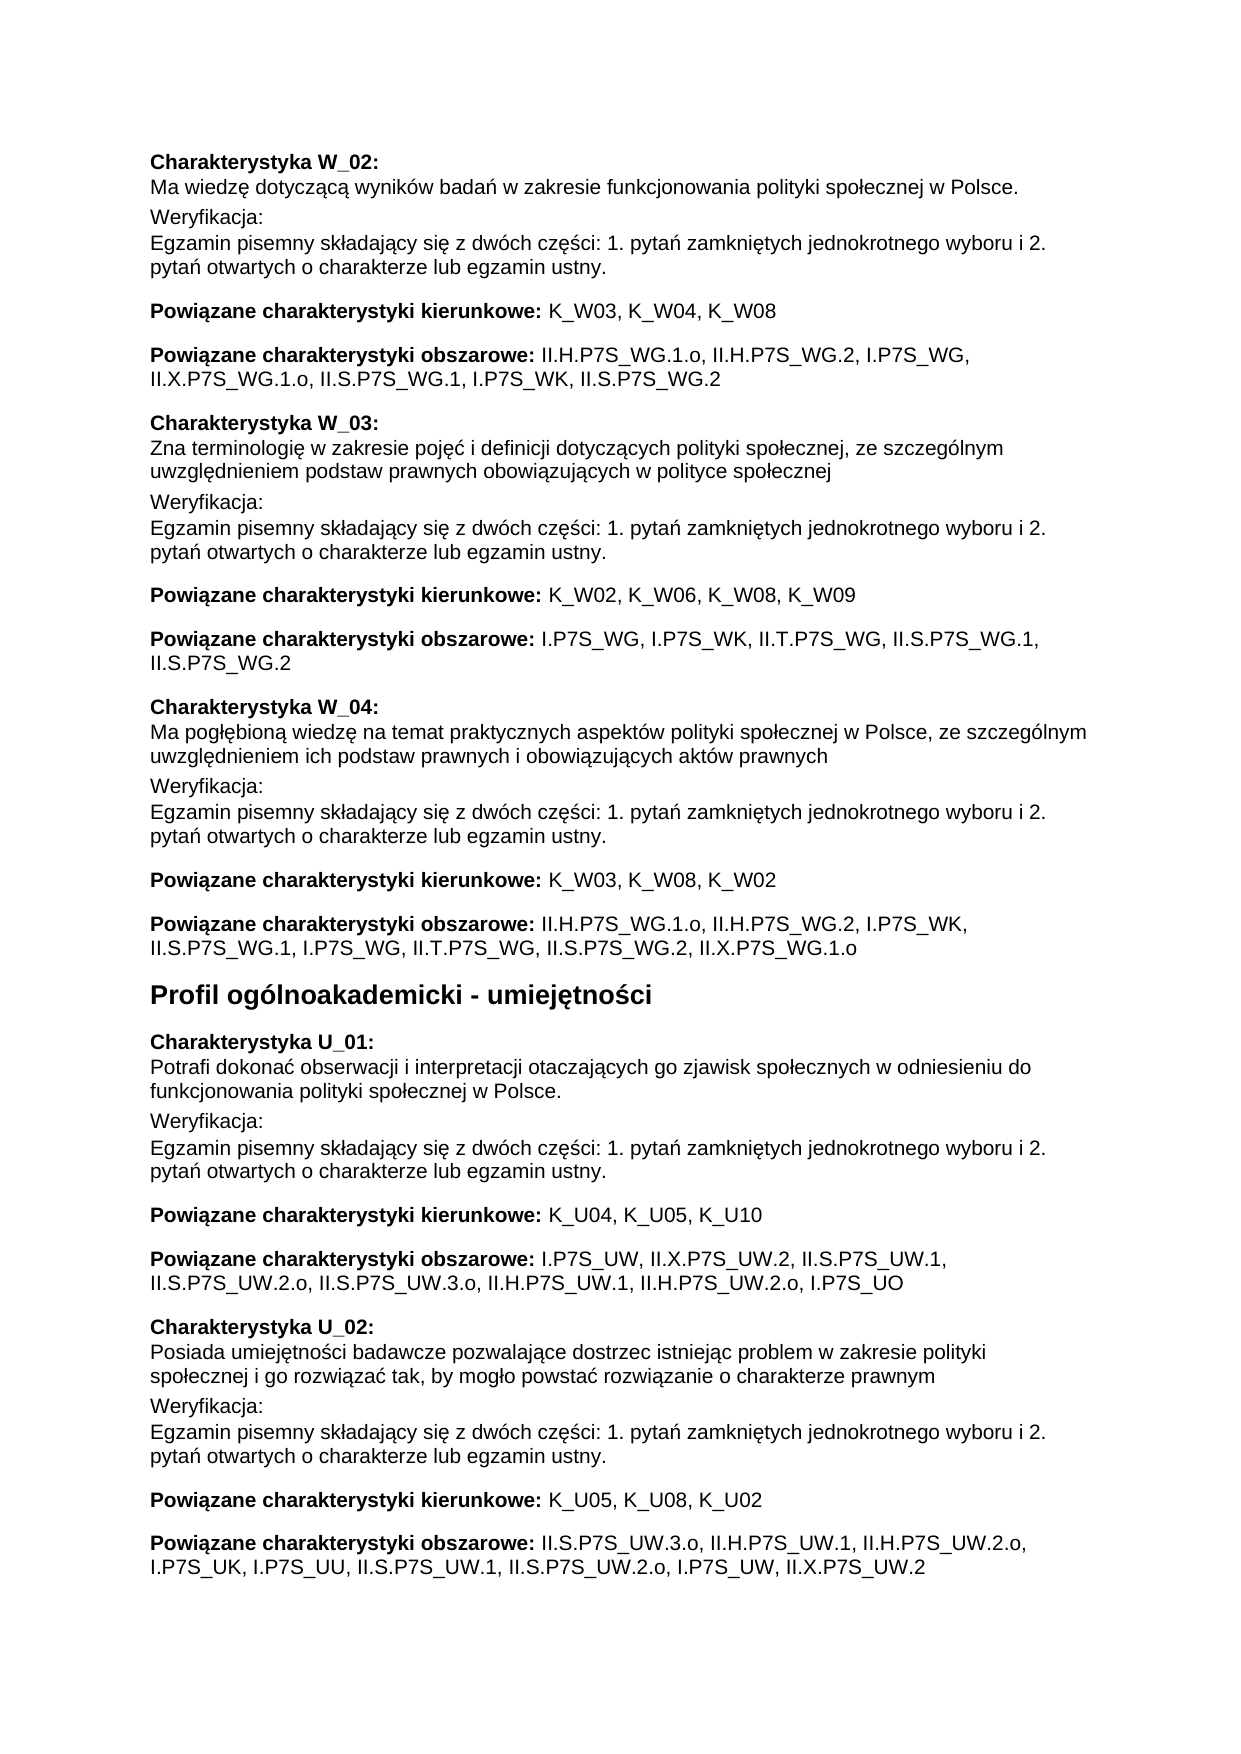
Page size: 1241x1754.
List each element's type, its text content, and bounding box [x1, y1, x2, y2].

text Powiązane charakterystyki kierunkowe: K_U05, K_U08, K_U02 [150, 1487, 1090, 1511]
text Charakterystyka U_01: [150, 1030, 1090, 1054]
text Zna terminologię w zakresie pojęć i definicji dotyczących polityki społecznej, ze szczególnym uwzględnieniem podstaw prawnych obowiązujących w polityce społecznej [150, 435, 1090, 483]
text Weryfikacja: [150, 489, 1090, 513]
text Charakterystyka W_04: [150, 695, 1090, 719]
text Charakterystyka W_02: [150, 150, 1090, 174]
text Weryfikacja: [150, 205, 1090, 229]
text Ma pogłębioną wiedzę na temat praktycznych aspektów polityki społecznej w Polsce, ze szczególnym uwzględnieniem ich podstaw prawnych i obowiązujących aktów prawnych [150, 720, 1090, 768]
text Weryfikacja: [150, 1109, 1090, 1133]
text Powiązane charakterystyki obszarowe: I.P7S_WG, I.P7S_WK, II.T.P7S_WG, II.S.P7S_WG.1, II.S.P7S_WG.2 [150, 627, 1090, 675]
text Powiązane charakterystyki obszarowe: II.S.P7S_UW.3.o, II.H.P7S_UW.1, II.H.P7S_UW.2.o, I.P7S_UK, I.P7S_UU, II.S.P7S_UW.1, II.S.P7S_UW.2.o, I.P7S_UW, II.X.P7S_UW.2 [150, 1531, 1090, 1579]
text Egzamin pisemny składający się z dwóch części: 1. pytań zamkniętych jednokrotnego wyboru i 2. pytań otwartych o charakterze lub egzamin ustny. [150, 231, 1090, 279]
text Powiązane charakterystyki kierunkowe: K_W03, K_W04, K_W08 [150, 299, 1090, 323]
text Powiązane charakterystyki obszarowe: II.H.P7S_WG.1.o, II.H.P7S_WG.2, I.P7S_WK, II.S.P7S_WG.1, I.P7S_WG, II.T.P7S_WG, II.S.P7S_WG.2, II.X.P7S_WG.1.o [150, 911, 1090, 959]
text Egzamin pisemny składający się z dwóch części: 1. pytań zamkniętych jednokrotnego wyboru i 2. pytań otwartych o charakterze lub egzamin ustny. [150, 516, 1090, 563]
text Egzamin pisemny składający się z dwóch części: 1. pytań zamkniętych jednokrotnego wyboru i 2. pytań otwartych o charakterze lub egzamin ustny. [150, 800, 1090, 848]
text Posiada umiejętności badawcze pozwalające dostrzec istniejąc problem w zakresie polityki społecznej i go rozwiązać tak, by mogło powstać rozwiązanie o charakterze prawnym [150, 1339, 1090, 1387]
text Powiązane charakterystyki obszarowe: I.P7S_UW, II.X.P7S_UW.2, II.S.P7S_UW.1, II.S.P7S_UW.2.o, II.S.P7S_UW.3.o, II.H.P7S_UW.1, II.H.P7S_UW.2.o, I.P7S_UO [150, 1247, 1090, 1295]
text Ma wiedzę dotyczącą wyników badań w zakresie funkcjonowania polityki społecznej w Polsce. [150, 175, 1090, 199]
text Charakterystyka W_03: [150, 410, 1090, 434]
text Weryfikacja: [150, 1394, 1090, 1418]
text Powiązane charakterystyki obszarowe: II.H.P7S_WG.1.o, II.H.P7S_WG.2, I.P7S_WG, II.X.P7S_WG.1.o, II.S.P7S_WG.1, I.P7S_WK, II.S.P7S_WG.2 [150, 343, 1090, 391]
text Weryfikacja: [150, 774, 1090, 798]
text Powiązane charakterystyki kierunkowe: K_W02, K_W06, K_W08, K_W09 [150, 583, 1090, 607]
text Charakterystyka U_02: [150, 1314, 1090, 1338]
text Egzamin pisemny składający się z dwóch części: 1. pytań zamkniętych jednokrotnego wyboru i 2. pytań otwartych o charakterze lub egzamin ustny. [150, 1420, 1090, 1468]
text Powiązane charakterystyki kierunkowe: K_U04, K_U05, K_U10 [150, 1203, 1090, 1227]
text Potrafi dokonać obserwacji i interpretacji otaczających go zjawisk społecznych w odniesieniu do funkcjonowania polityki społecznej w Polsce. [150, 1055, 1090, 1103]
text Powiązane charakterystyki kierunkowe: K_W03, K_W08, K_W02 [150, 868, 1090, 892]
subtitle Profil ogólnoakademicki - umiejętności [150, 979, 1090, 1010]
text Egzamin pisemny składający się z dwóch części: 1. pytań zamkniętych jednokrotnego wyboru i 2. pytań otwartych o charakterze lub egzamin ustny. [150, 1135, 1090, 1183]
